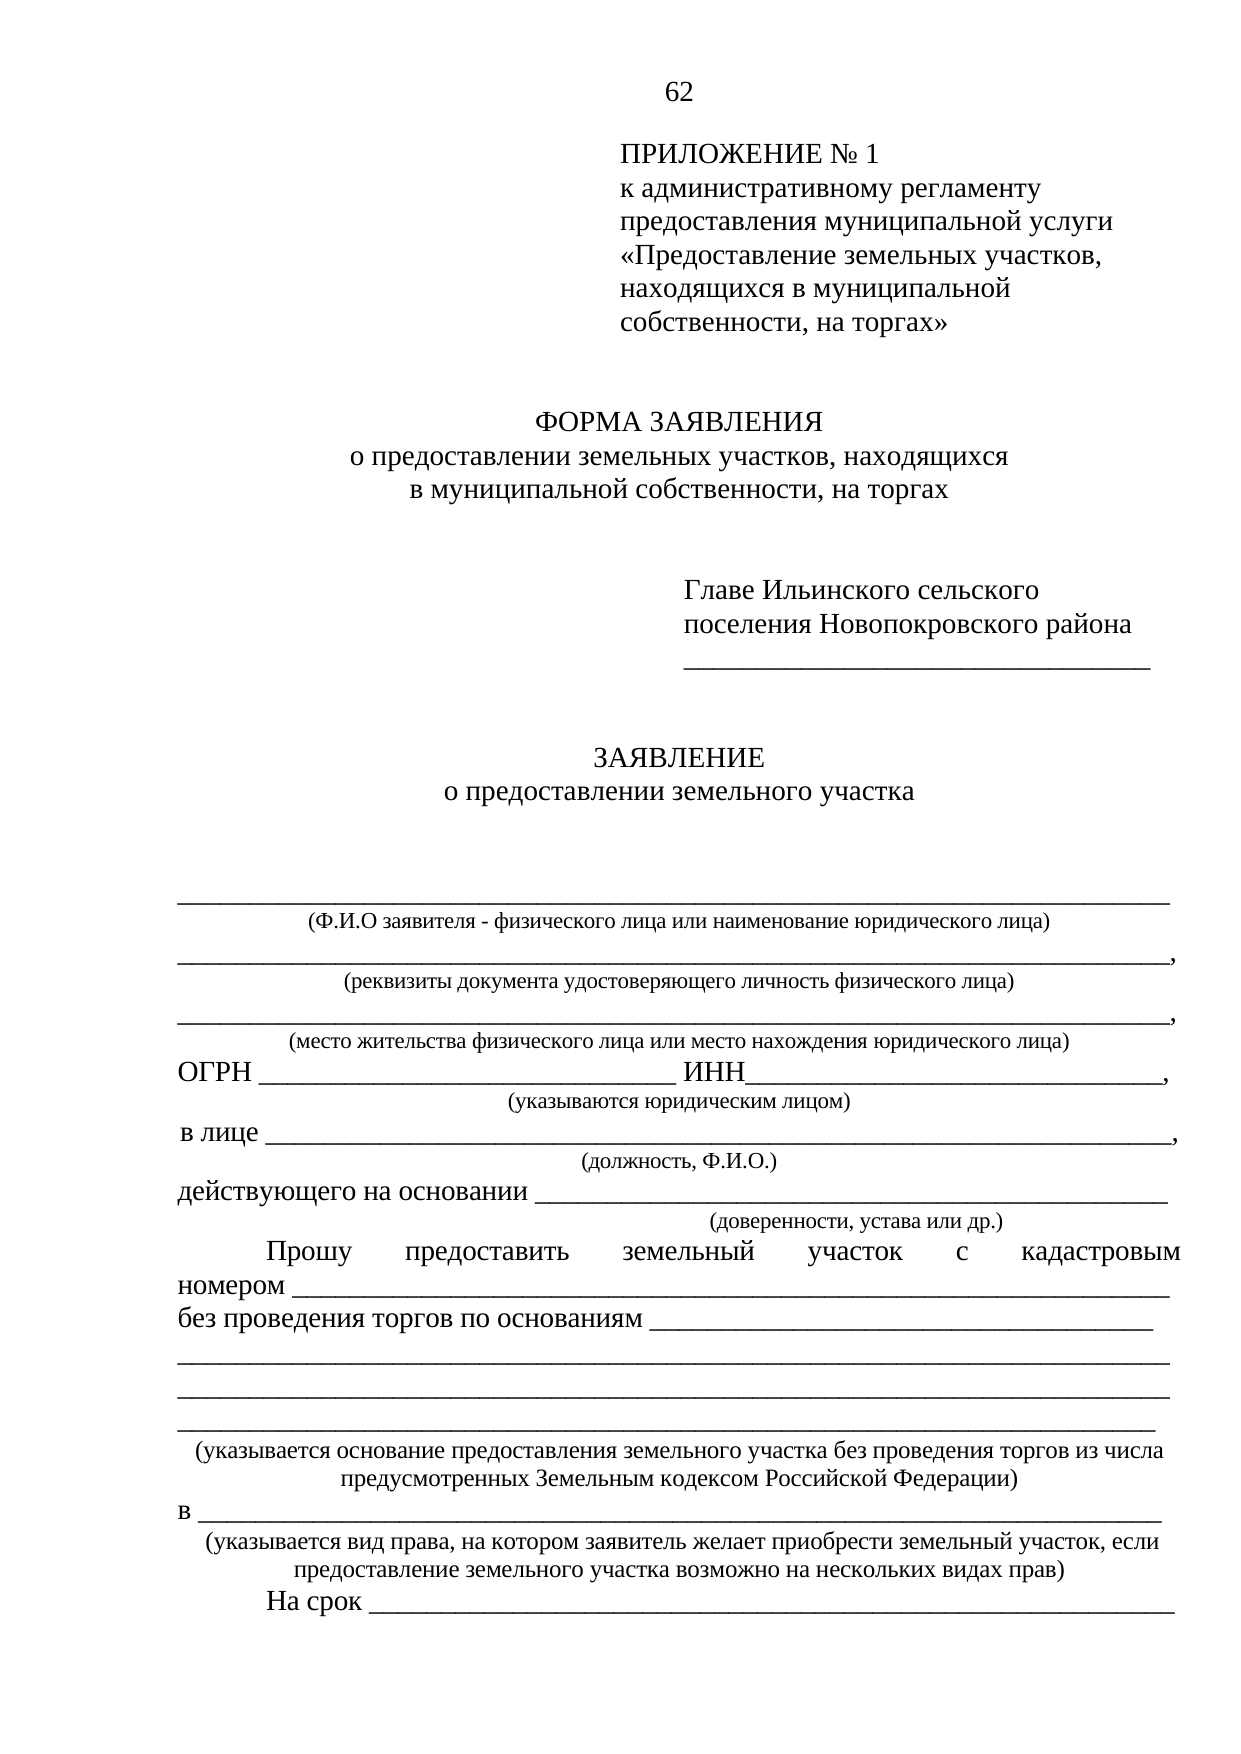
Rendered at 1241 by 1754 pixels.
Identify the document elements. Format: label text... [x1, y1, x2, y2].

text о предоставлении земельного участка [177, 773, 1181, 807]
text (должность, Ф.И.О.) [177, 1147, 1181, 1173]
text Прошу предоставить земельный участок с кадастровым номером _____________________________________________________________ [177, 1233, 1181, 1301]
text На срок ________________________________________________________ [177, 1583, 1181, 1617]
text ФОРМА ЗАЯВЛЕНИЯ [177, 404, 1181, 438]
text (указываются юридическим лицом) [177, 1087, 1181, 1114]
text ________________________________ [683, 639, 1181, 673]
text (доверенности, устава или др.) [177, 1207, 1181, 1233]
text (указывается основание предоставления земельного участка без проведения торгов из числа предусмотренных Земельным кодексом Российской Федерации) [177, 1435, 1181, 1492]
text _____________________________________________________________________, [177, 994, 1181, 1027]
text ЗАЯВЛЕНИЕ [177, 740, 1181, 773]
text _____________________________________________________________________, [177, 934, 1181, 967]
text в муниципальной собственности, на торгах [177, 472, 1181, 505]
text поселения Новопокровского района [683, 606, 1181, 639]
text (реквизиты документа удостоверяющего личность физического лица) [177, 967, 1181, 994]
text ______________________________________________________________________________________________________________________________________________________________________________________________________________ [177, 1334, 1181, 1435]
text _____________________________________________________________________ [177, 874, 1181, 908]
text ОГРН _____________________________ ИНН_____________________________, [177, 1054, 1181, 1087]
text ПРИЛОЖЕНИЕ № 1 [620, 136, 1181, 170]
text в ___________________________________________________________________ [177, 1492, 1181, 1526]
text без проведения торгов по основаниям ___________________________________ [177, 1301, 1181, 1334]
text (указывается вид права, на котором заявитель желает приобрести земельный участок, если предоставление земельного участка возможно на нескольких видах прав) [177, 1526, 1181, 1583]
text о предоставлении земельных участков, находящихся [177, 438, 1181, 472]
text Главе Ильинского сельского [683, 572, 1181, 606]
text (Ф.И.О заявителя - физического лица или наименование юридического лица) [177, 908, 1181, 934]
text в лице _______________________________________________________________, [177, 1114, 1181, 1147]
text к административному регламенту [620, 170, 1181, 203]
text «Предоставление земельных участков, находящихся в муниципальной собственности, на торгах» [620, 237, 1181, 337]
text действующего на основании ____________________________________________ [177, 1173, 1181, 1207]
text предоставления муниципальной услуги [620, 203, 1181, 237]
text (место жительства физического лица или место нахождения юридического лица) [177, 1027, 1181, 1054]
